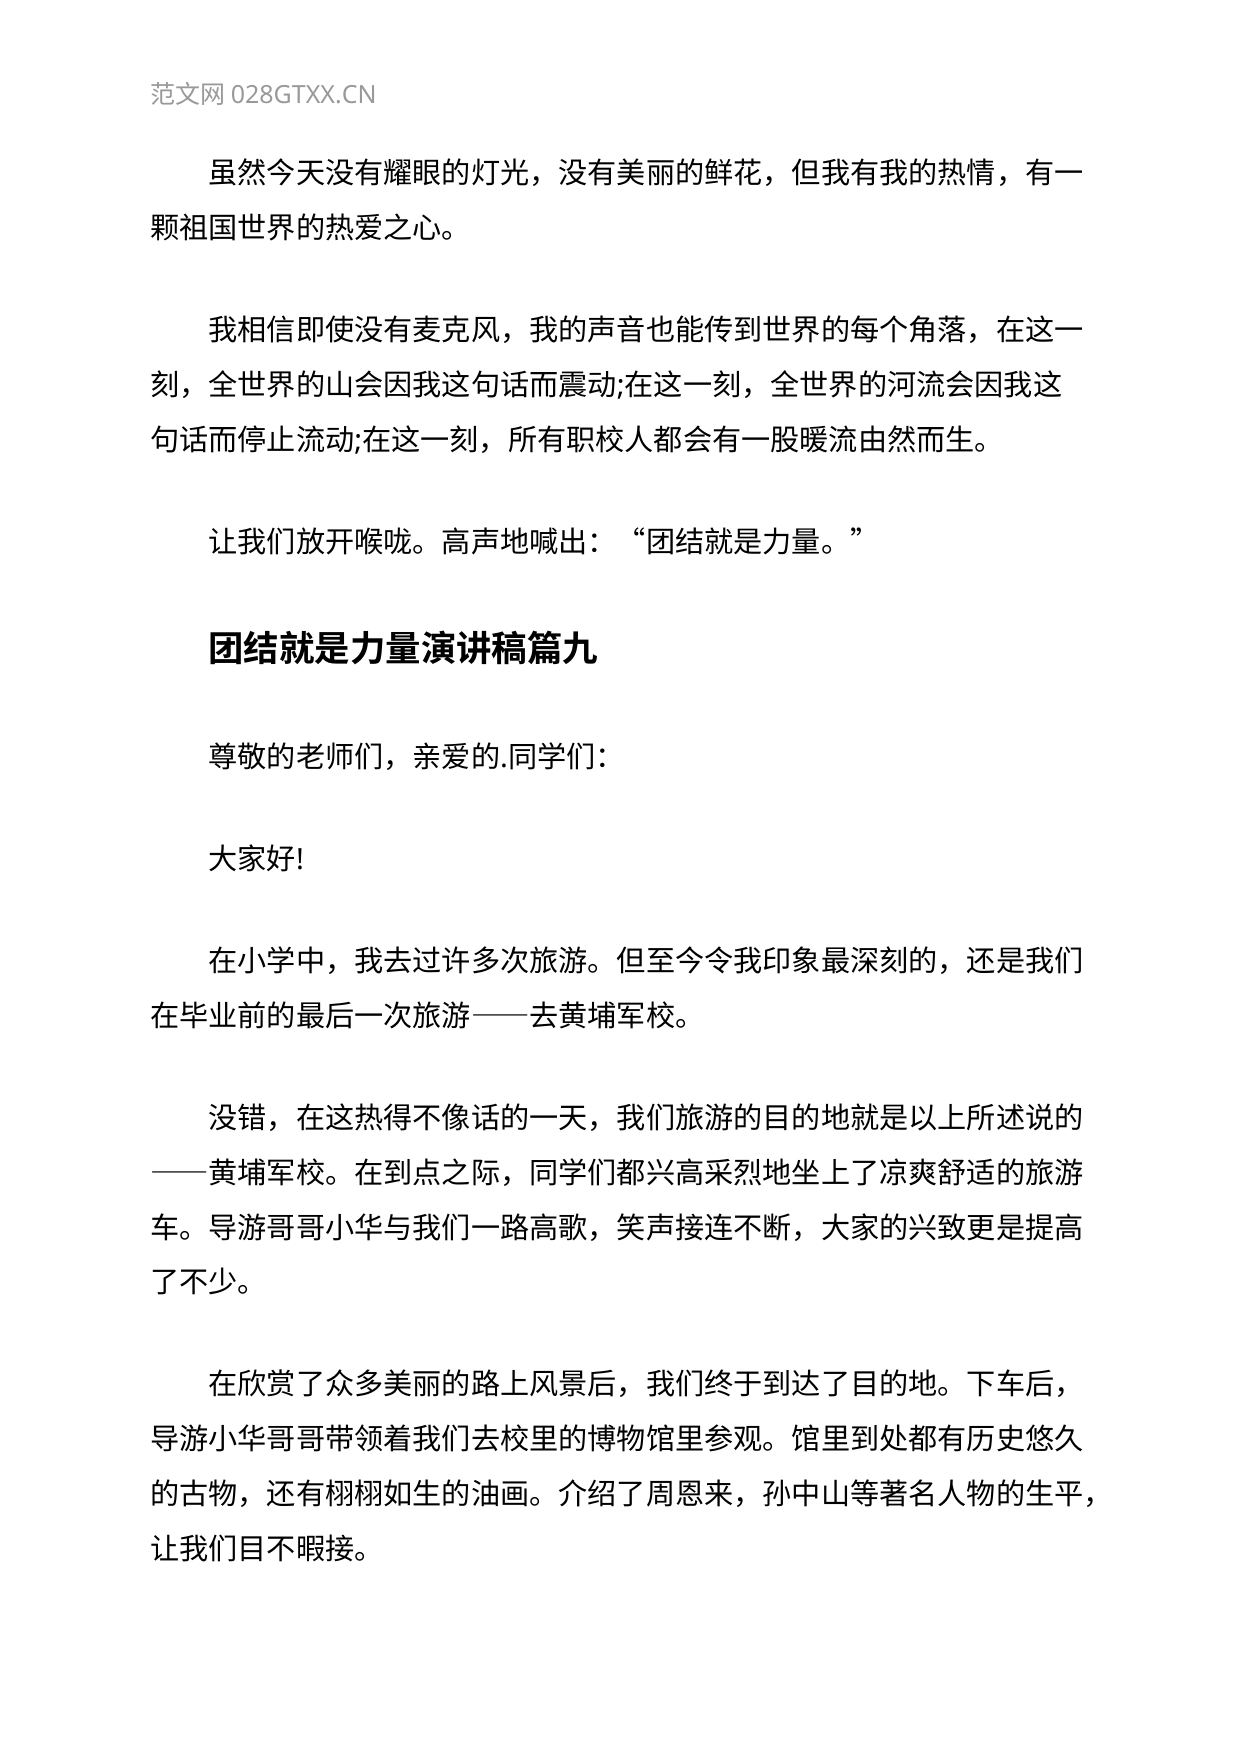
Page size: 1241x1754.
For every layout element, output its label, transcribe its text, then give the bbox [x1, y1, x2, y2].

text 在小学中，我去过许多次旅游。但至今令我印象最深刻的，还是我们在毕业前的最后一次旅游——去黄埔军校。 [150, 938, 1090, 1035]
text 我相信即使没有麦克风，我的声音也能传到世界的每个角落，在这一刻，全世界的山会因我这句话而震动;在这一刻，全世界的河流会因我这句话而停止流动;在这一刻，所有职校人都会有一股暖流由然而生。 [150, 307, 1090, 459]
text 大家好! [150, 836, 1090, 878]
text 在欣赏了众多美丽的路上风景后，我们终于到达了目的地。下车后，导游小华哥哥带领着我们去校里的博物馆里参观。馆里到处都有历史悠久的古物，还有栩栩如生的油画。介绍了周恩来，孙中山等著名人物的生平，让我们目不暇接。 [150, 1361, 1090, 1568]
text 让我们放开喉咙。高声地喊出：“团结就是力量。” [150, 518, 1090, 561]
text 没错，在这热得不像话的一天，我们旅游的目的地就是以上所述说的——黄埔军校。在到点之际，同学们都兴高采烈地坐上了凉爽舒适的旅游车。导游哥哥小华与我们一路高歌，笑声接连不断，大家的兴致更是提高了不少。 [150, 1094, 1090, 1301]
text 虽然今天没有耀眼的灯光，没有美丽的鲜花，但我有我的热情，有一颗祖国世界的热爱之心。 [150, 150, 1090, 247]
text 尊敬的老师们，亲爱的.同学们： [150, 734, 1090, 776]
text 团结就是力量演讲稿篇九 [150, 620, 1090, 672]
